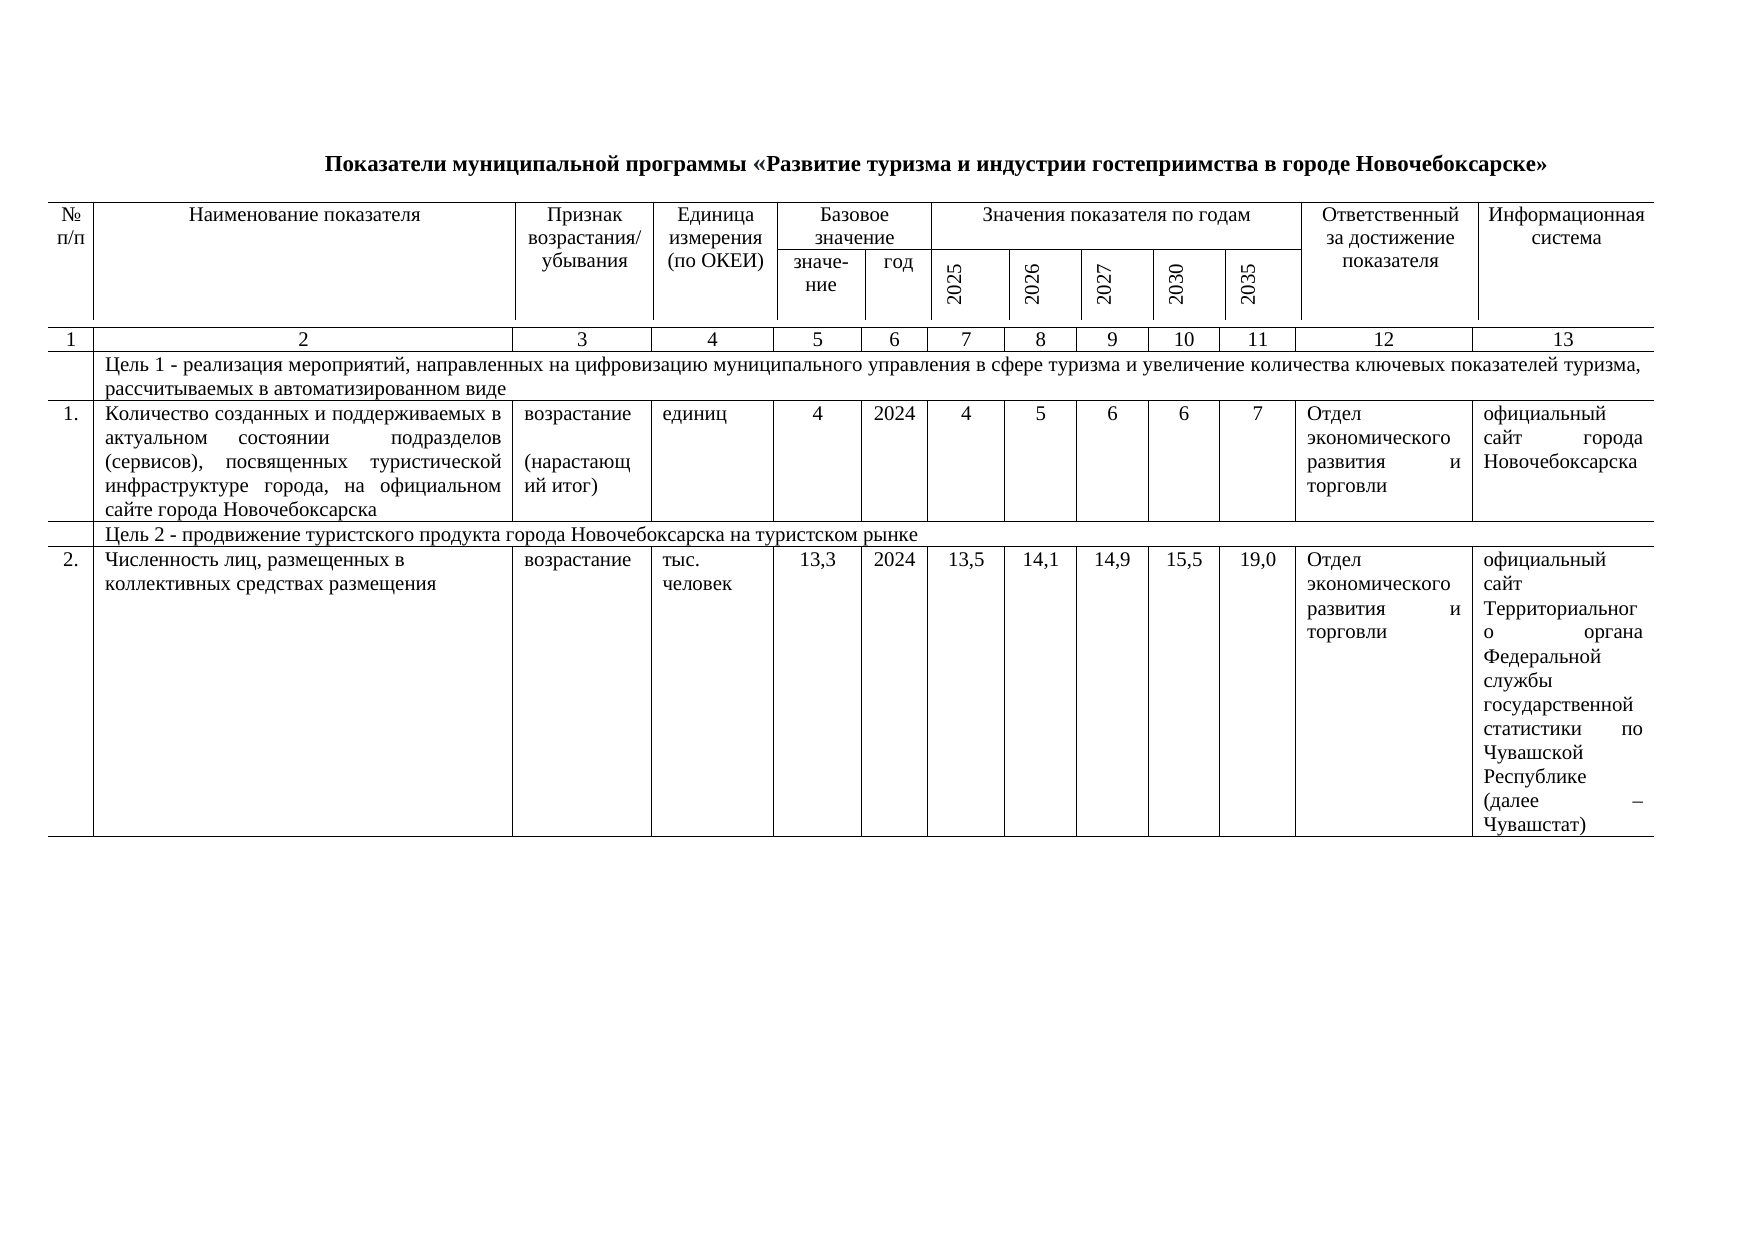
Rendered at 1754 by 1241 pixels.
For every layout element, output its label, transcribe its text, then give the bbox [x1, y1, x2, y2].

table_cell Количество созданных и поддерживаемых в актуальном состоянии подразделов (сервисов), посвященных туристической инфраструктуре города, на официальном сайте города Новочебоксарска [94, 401, 512, 521]
table_cell 2027 [1082, 250, 1153, 320]
table_cell 14,9 [1077, 547, 1148, 836]
table_header 10 [1149, 328, 1219, 351]
table_cell [48, 352, 93, 400]
table_header 7 [928, 328, 1004, 351]
table_header 8 [1005, 328, 1076, 351]
table_cell возрастание (нарастающий итог) [513, 401, 651, 521]
table_cell 2030 [1154, 250, 1225, 320]
table_cell Отдел экономического развития и торговли [1296, 547, 1472, 836]
table_cell тыс. человек [652, 547, 773, 836]
table_cell 2026 [1010, 250, 1081, 320]
table_header Ответственный за достижение показателя [1302, 203, 1478, 320]
table_cell 1. [48, 401, 93, 521]
table_cell 7 [1220, 401, 1295, 521]
table_cell 4 [928, 401, 1004, 521]
table_cell 15,5 [1149, 547, 1219, 836]
table_cell единиц [652, 401, 773, 521]
table_cell [48, 522, 93, 546]
table_cell 14,1 [1005, 547, 1076, 836]
table_header 5 [774, 328, 861, 351]
table_cell возрастание [513, 547, 651, 836]
table_cell официальный сайт города Новочебоксарска [1473, 401, 1654, 521]
table_cell Численность лиц, размещенных в коллективных средствах размещения [94, 547, 512, 836]
table_header Признак возрастания/ убывания [516, 203, 653, 320]
table_cell 2025 [932, 250, 1009, 320]
table_header 12 [1296, 328, 1472, 351]
list Показатели муниципальной программы «Развитие туризма и индустрии гостеприимства в городе Новочебоксарске» [89, 148, 1695, 177]
table_cell 2024 [862, 547, 927, 836]
table_cell 6 [1149, 401, 1219, 521]
table_header Единица измерения (по ОКЕИ) [654, 203, 777, 320]
table_header 3 [513, 328, 651, 351]
table_header 1 [48, 328, 93, 351]
table_header Базовое значение [778, 203, 931, 249]
table_cell 13,3 [774, 547, 861, 836]
table_header 4 [652, 328, 773, 351]
table_header 2 [94, 328, 512, 351]
table_cell 6 [1077, 401, 1148, 521]
table_cell 19,0 [1220, 547, 1295, 836]
table_header 13 [1473, 328, 1654, 351]
table_cell 2024 [862, 401, 927, 521]
table_cell 2. [48, 547, 93, 836]
table_header Значения показателя по годам [932, 203, 1301, 249]
table_cell Отдел экономического развития и торговли [1296, 401, 1472, 521]
table_header 11 [1220, 328, 1295, 351]
table_header Информационная система [1479, 203, 1654, 320]
table_cell 5 [1005, 401, 1076, 521]
table_header Наименование показателя [94, 203, 515, 320]
table_header 6 [862, 328, 927, 351]
table_cell 13,5 [928, 547, 1004, 836]
table_cell Цель 2 - продвижение туристского продукта города Новочебоксарска на туристском рынке [94, 522, 1654, 546]
table_cell 4 [774, 401, 861, 521]
table_header № п/п [48, 203, 93, 320]
table_cell год [866, 250, 931, 320]
table_cell официальный сайт Территориального органа Федеральной службы государственной статистики по Чувашской Республике (далее – Чувашстат) [1473, 547, 1654, 836]
table_header 9 [1077, 328, 1148, 351]
table_cell Цель 1 - реализация мероприятий, направленных на цифровизацию муниципального управления в сфере туризма и увеличение количества ключевых показателей туризма, рассчитываемых в автоматизированном виде [94, 352, 1654, 400]
table_cell значе- ние [778, 250, 865, 320]
table_cell 2035 [1226, 250, 1301, 320]
